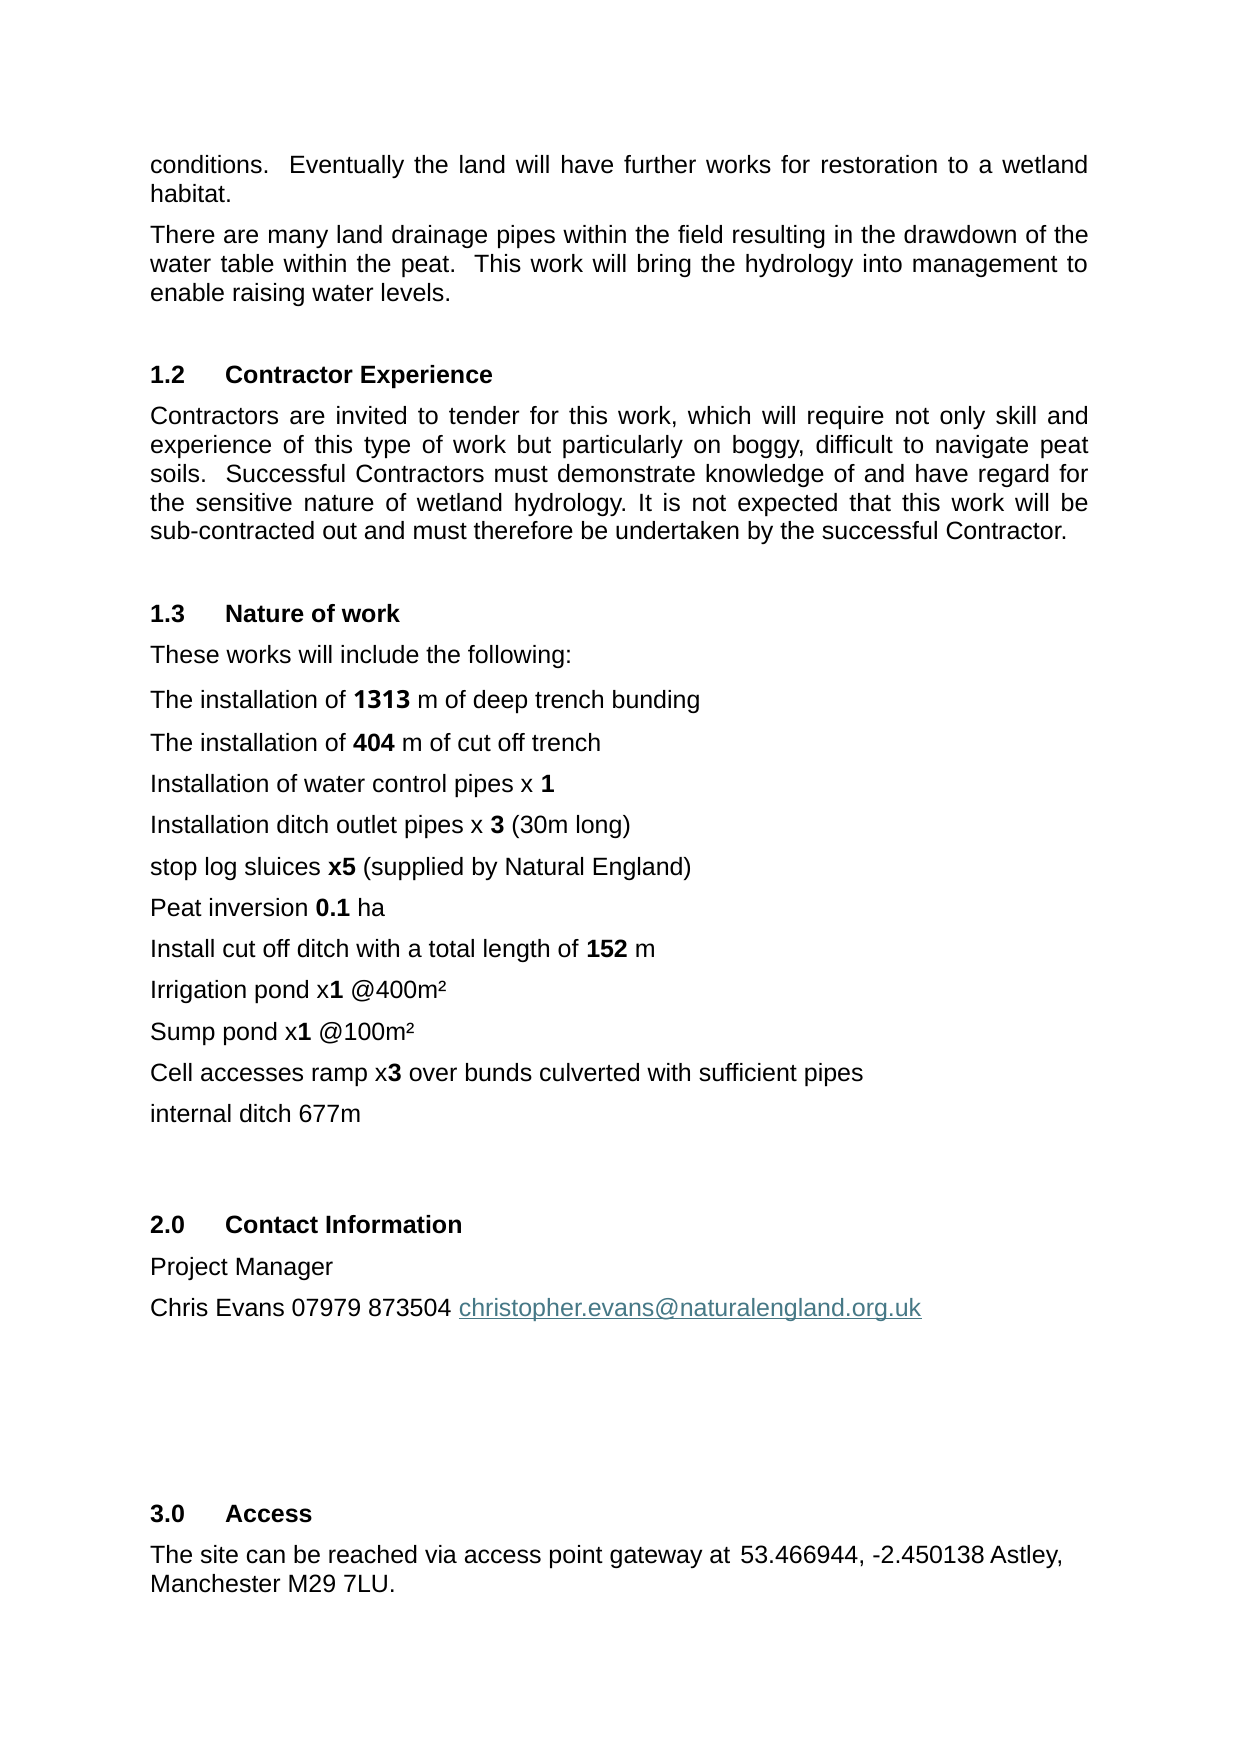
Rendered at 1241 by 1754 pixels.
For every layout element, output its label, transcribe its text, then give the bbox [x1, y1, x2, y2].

text Install cut off ditch with a total length of 152 m [150, 934, 1090, 963]
text Installation of water control pipes x 1 [150, 769, 1090, 798]
text Contractors are invited to tender for this work, which will require not only skill and experience of this type of work but particularly on boggy, difficult to navigate peat soils. Successful Contractors must demonstrate knowledge of and have regard for the sensitive nature of wetland hydrology. It is not expected that this work will be sub-contracted out and must therefore be undertaken by the successful Contractor. [150, 401, 1090, 545]
text internal ditch 677m [150, 1099, 1090, 1128]
text The installation of 1313 m of deep trench bunding [150, 681, 1090, 715]
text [150, 150, 1090, 207]
text These works will include the following: [150, 640, 1090, 669]
text Project Manager [150, 1252, 1090, 1280]
text Cell accesses ramp x3 over bunds culverted with sufficient pipes [150, 1058, 1090, 1087]
text 2.0 Contact Information [150, 1210, 1090, 1239]
text There are many land drainage pipes within the field resulting in the drawdown of the water table within the peat. This work will bring the hydrology into management to enable raising water levels. [150, 220, 1090, 306]
text The installation of 404 m of cut off trench [150, 728, 1090, 757]
text stop log sluices x5 (supplied by Natural England) [150, 852, 1090, 880]
text Installation ditch outlet pipes x 3 (30m long) [150, 810, 1090, 839]
text 3.0 Access [150, 1499, 1090, 1528]
text Peat inversion 0.1 ha [150, 893, 1090, 922]
text 1.2 Contractor Experience [150, 360, 1090, 389]
text Sump pond x1 @100m² [150, 1017, 1090, 1045]
text 1.3 Nature of work [150, 599, 1090, 627]
text The site can be reached via access point gateway at 53.466944, -2.450138 Astley, Manchester M29 7LU. [150, 1540, 1090, 1598]
text Irrigation pond x1 @400m² [150, 975, 1090, 1004]
text Chris Evans 07979 873504 christopher.evans@naturalengland.org.uk [150, 1293, 1090, 1322]
